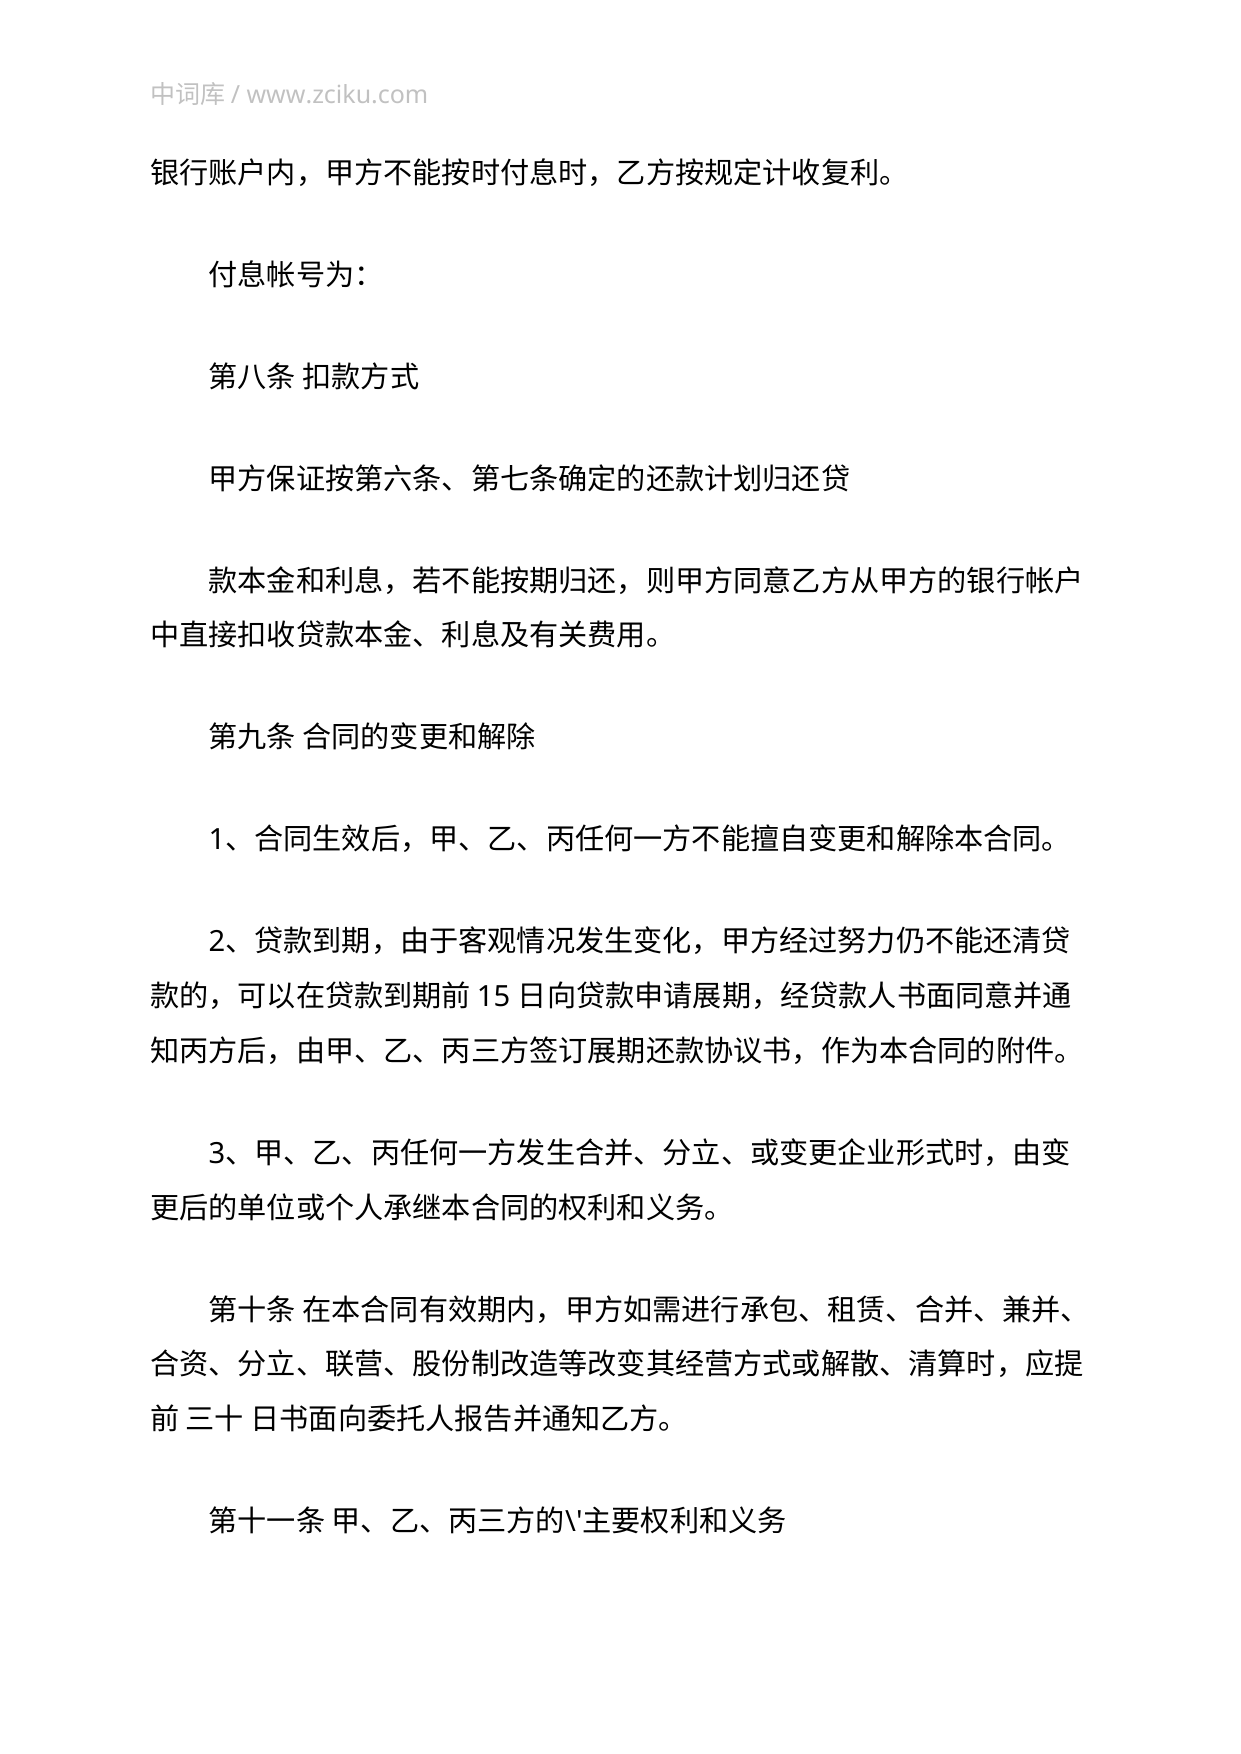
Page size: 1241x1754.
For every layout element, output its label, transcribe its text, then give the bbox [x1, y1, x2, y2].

text 第十条 在本合同有效期内，甲方如需进行承包、租赁、合并、兼并、合资、分立、联营、股份制改造等改变其经营方式或解散、清算时，应提前 三十 日书面向委托人报告并通知乙方。 [150, 1286, 1090, 1438]
text 款本金和利息，若不能按期归还，则甲方同意乙方从甲方的银行帐户中直接扣收贷款本金、利息及有关费用。 [150, 557, 1090, 654]
text 2、贷款到期，由于客观情况发生变化，甲方经过努力仍不能还清贷款的，可以在贷款到期前15 日向贷款申请展期，经贷款人书面同意并通知丙方后，由甲、乙、丙三方签订展期还款协议书，作为本合同的附件。 [150, 917, 1090, 1070]
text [150, 150, 1090, 192]
text 3、甲、乙、丙任何一方发生合并、分立、或变更企业形式时，由变更后的单位或个人承继本合同的权利和义务。 [150, 1129, 1090, 1227]
text 第十一条 甲、乙、丙三方的\'主要权利和义务 [150, 1498, 1090, 1540]
text 第八条 扣款方式 [150, 353, 1090, 396]
text 第九条 合同的变更和解除 [150, 714, 1090, 756]
text 1、合同生效后，甲、乙、丙任何一方不能擅自变更和解除本合同。 [150, 816, 1090, 858]
text 甲方保证按第六条、第七条确定的还款计划归还贷 [150, 455, 1090, 498]
text 付息帐号为： [150, 252, 1090, 294]
